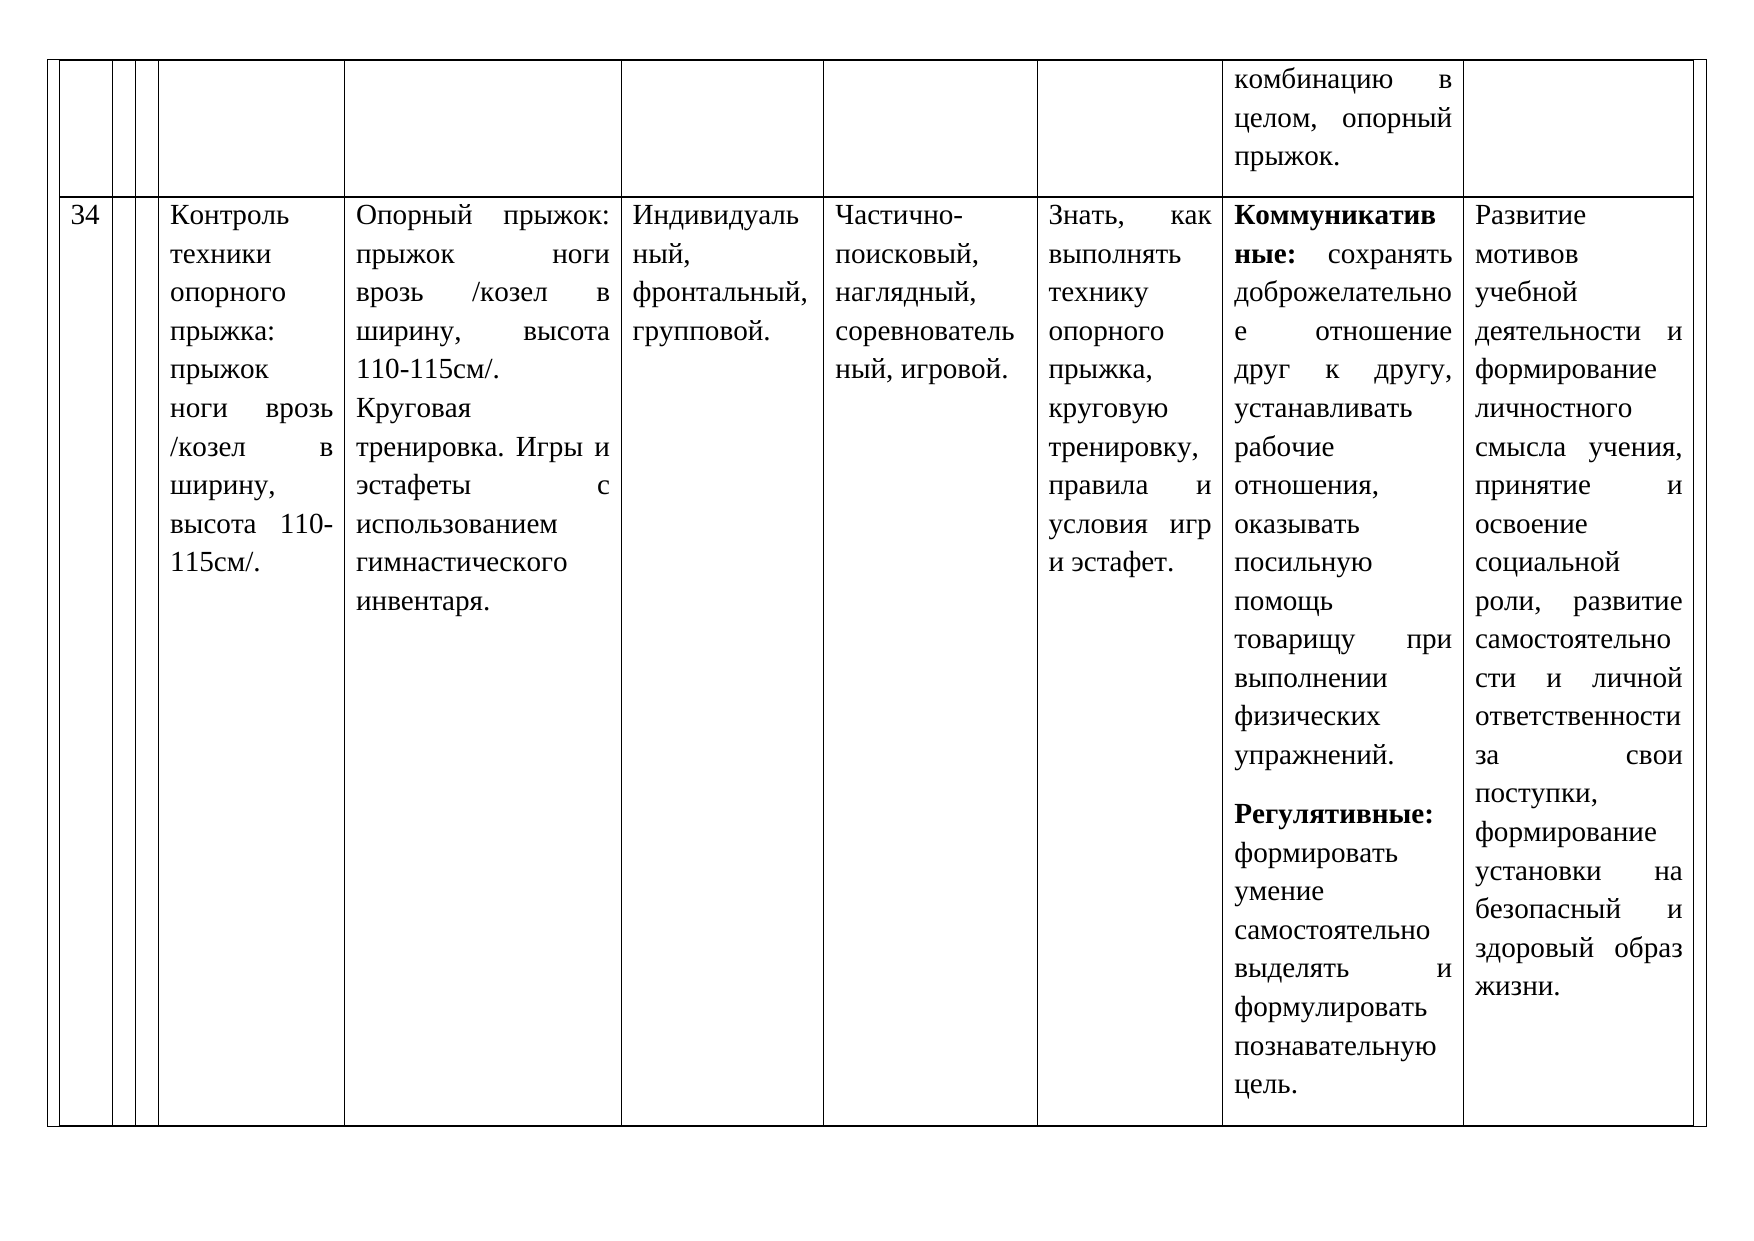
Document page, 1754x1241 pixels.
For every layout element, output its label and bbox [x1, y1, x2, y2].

table_cell [1694, 60, 1706, 1126]
table_cell [1038, 61, 1222, 196]
table_cell [1464, 198, 1693, 1125]
table_cell [1464, 61, 1693, 196]
table_cell [48, 60, 59, 1126]
table_cell [1223, 198, 1463, 1125]
table_cell [622, 61, 823, 196]
table_cell [345, 61, 621, 196]
table_cell [60, 61, 112, 196]
table_cell [60, 198, 112, 1125]
table_cell [113, 198, 135, 1125]
table_cell [824, 198, 1037, 1125]
table_cell [824, 61, 1037, 196]
table_cell [1223, 61, 1463, 196]
table_cell [622, 198, 823, 1125]
table_cell [1038, 198, 1222, 1125]
table_cell [113, 61, 135, 196]
table_cell [136, 61, 158, 196]
table_cell [136, 198, 158, 1125]
table_cell [159, 61, 344, 196]
table_cell [159, 198, 344, 1125]
table_cell [345, 198, 621, 1125]
